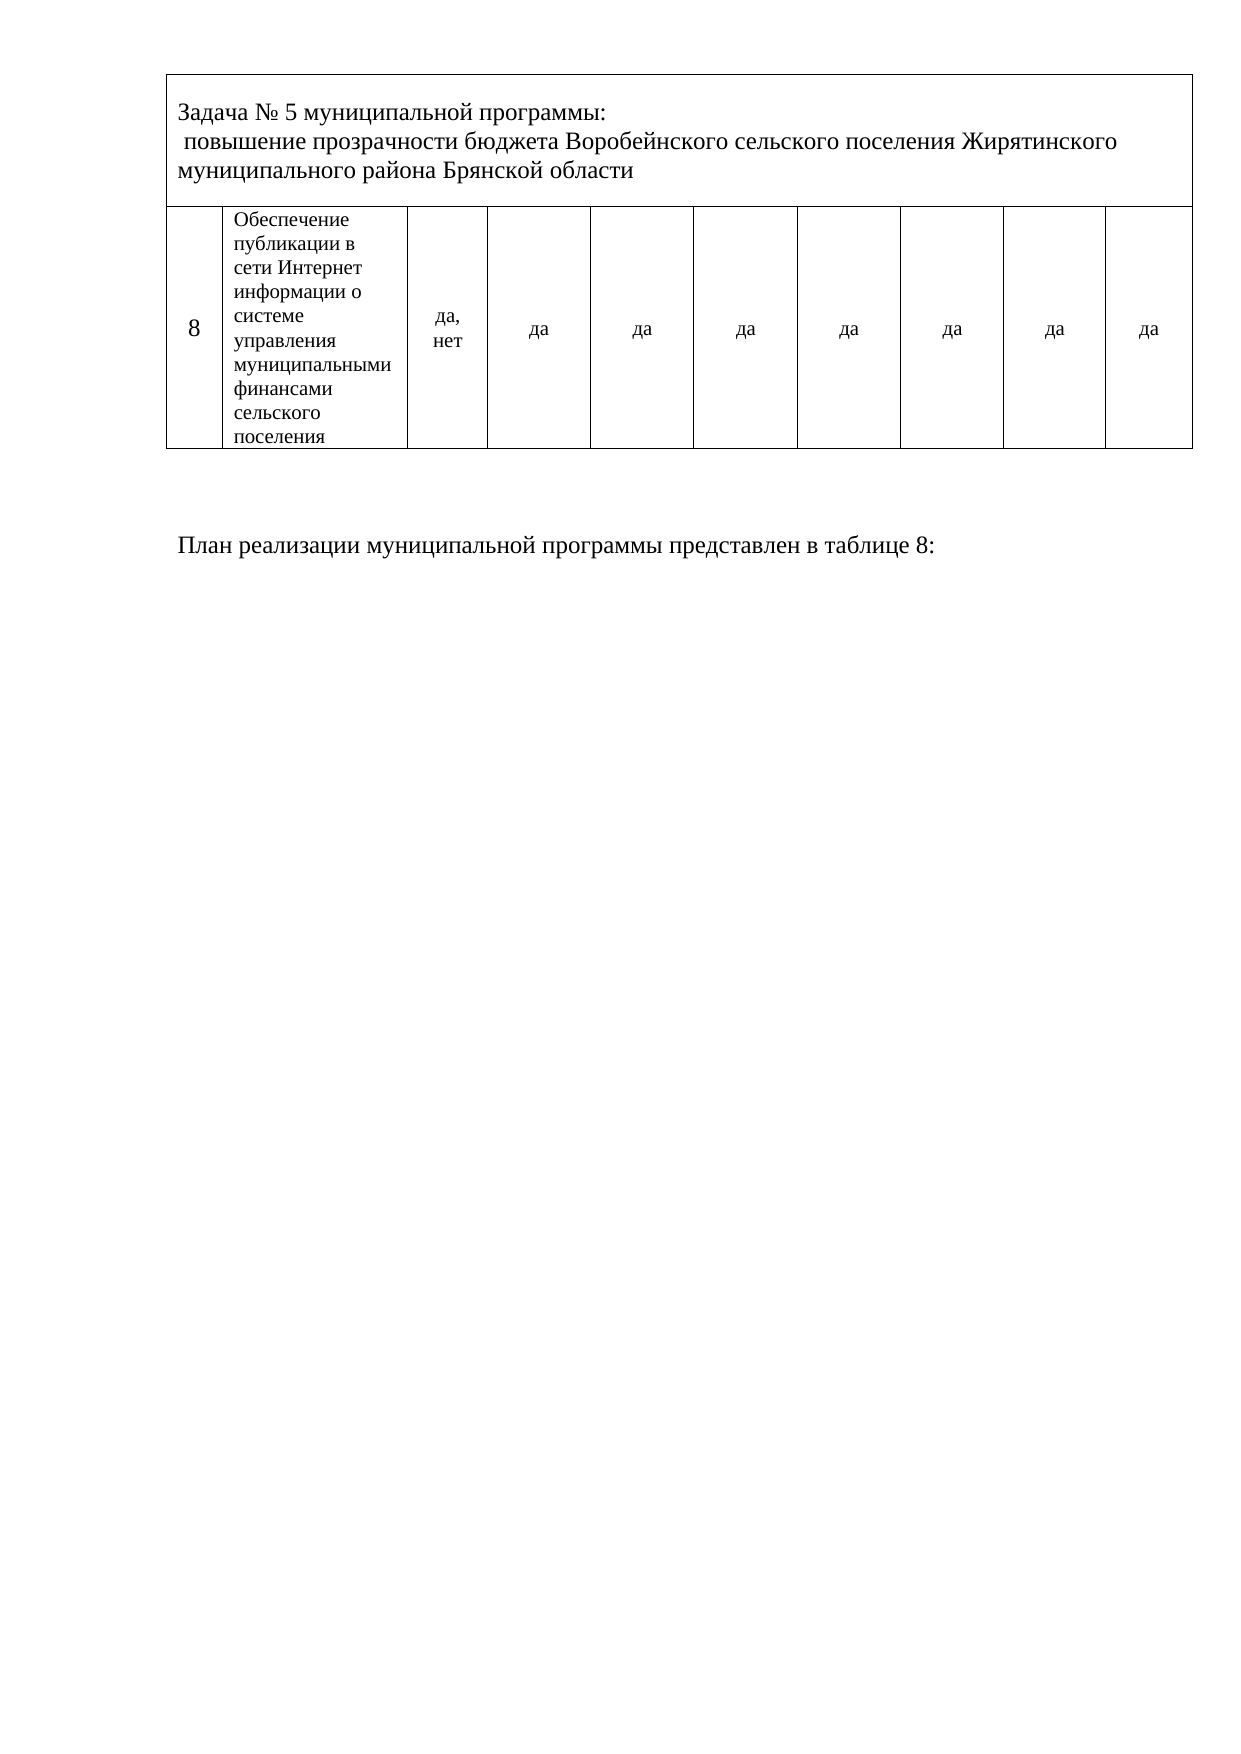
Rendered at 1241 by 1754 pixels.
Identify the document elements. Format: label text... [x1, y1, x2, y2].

table_cell да [488, 207, 590, 448]
table_cell да [694, 207, 797, 448]
table_cell да [591, 207, 693, 448]
table_cell Обеспечение публикации в сети Интернет информации о системе управления муниципальными финансами сельского поселения [223, 207, 407, 448]
table_cell да [1004, 207, 1105, 448]
table_cell да [901, 207, 1003, 448]
table_cell Задача № 5 муниципальной программы: повышение прозрачности бюджета Воробейнского сельского поселения Жирятинского муниципального района Брянской области [167, 75, 1192, 206]
table_cell да [1106, 207, 1192, 448]
table_cell да [798, 207, 900, 448]
table_cell 8 [167, 207, 222, 448]
table_cell да, нет [408, 207, 487, 448]
text План реализации муниципальной программы представлен в таблице 8: [177, 530, 1152, 559]
